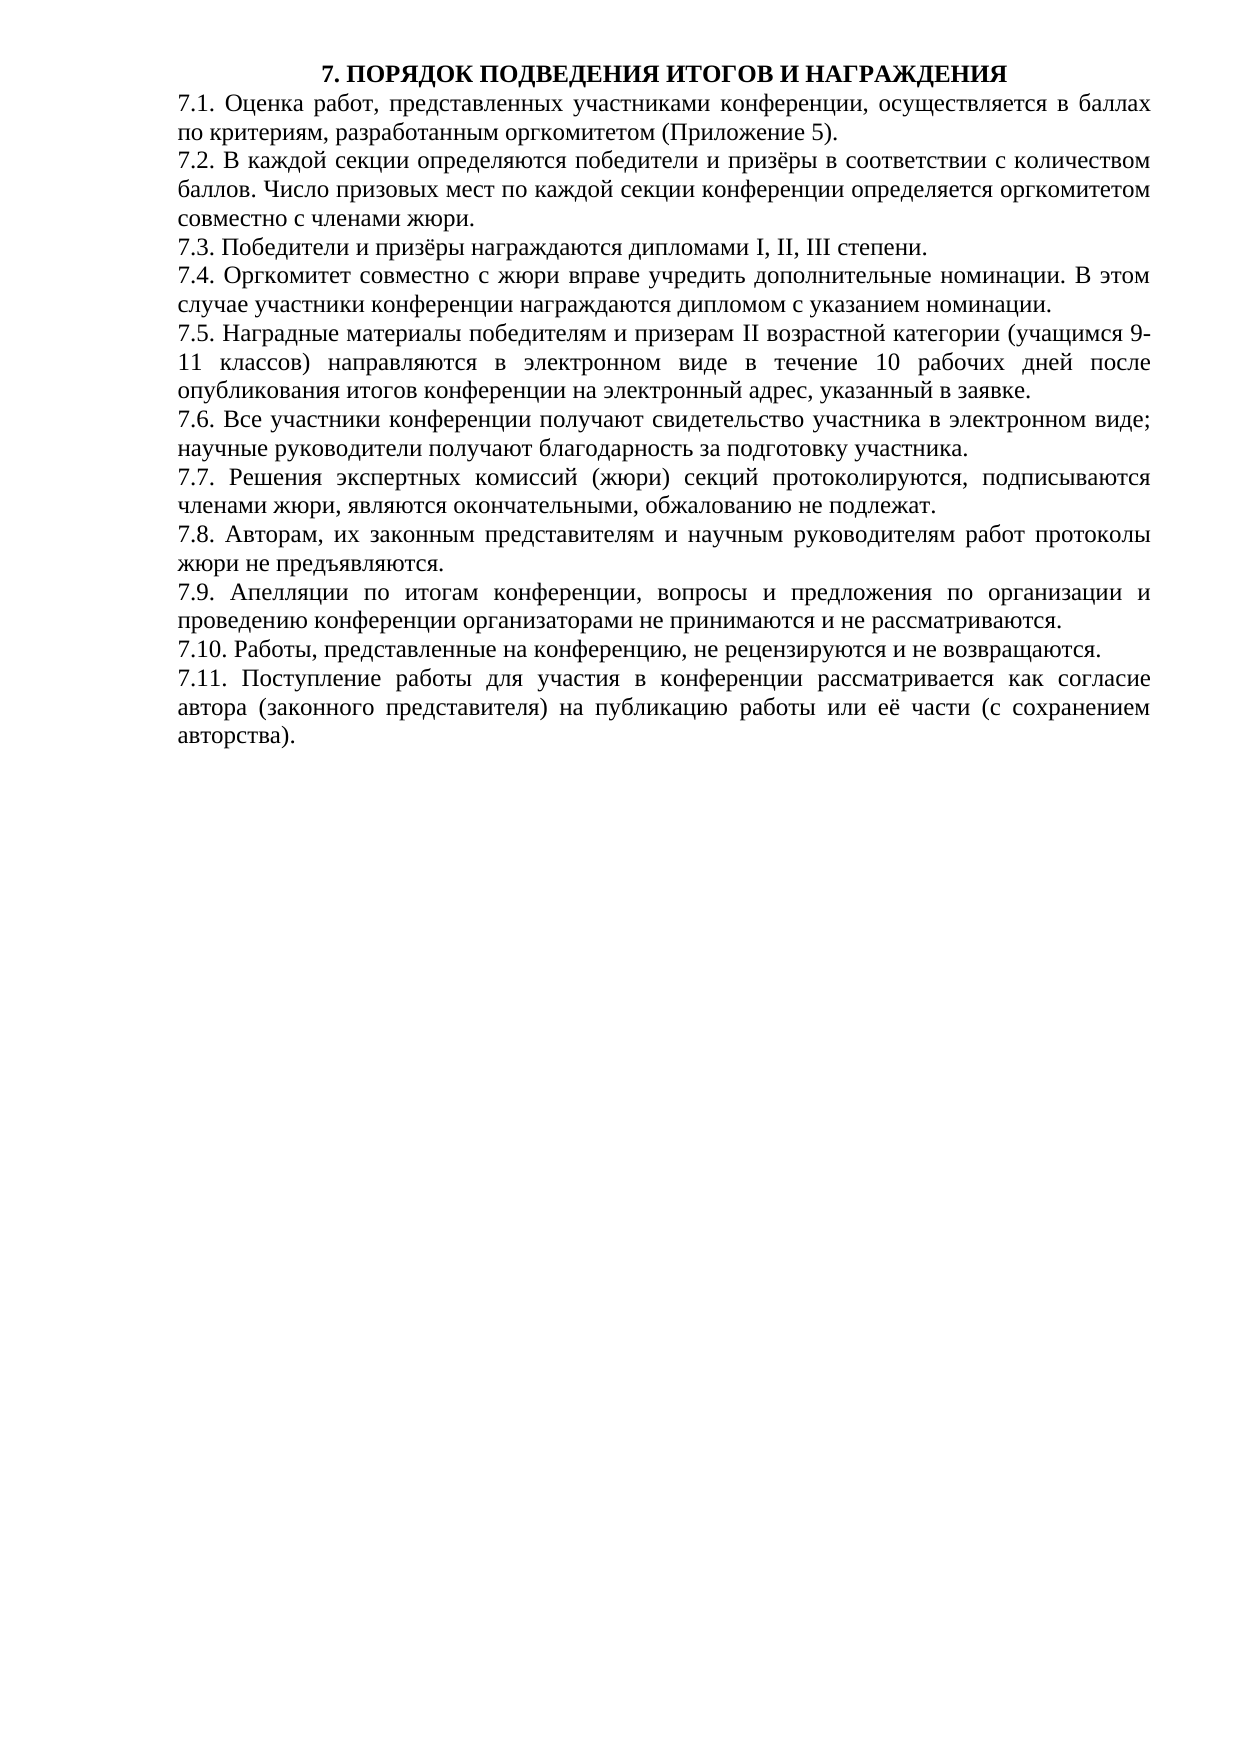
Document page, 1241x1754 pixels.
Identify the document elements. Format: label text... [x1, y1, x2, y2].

text 7.2. В каждой секции определяются победители и призёры в соответствии с количеством баллов. Число призовых мест по каждой секции конференции определяется оргкомитетом совместно с членами жюри. [177, 145, 1152, 232]
text 7. ПОРЯДОК ПОДВЕДЕНИЯ ИТОГОВ И НАГРАЖДЕНИЯ [177, 59, 1152, 88]
text 7.3. Победители и призёры награждаются дипломами I, II, III степени. [177, 232, 1152, 260]
text 7.10. Работы, представленные на конференцию, не рецензируются и не возвращаются. [177, 634, 1152, 663]
text 7.6. Все участники конференции получают свидетельство участника в электронном виде; научные руководители получают благодарность за подготовку участника. [177, 404, 1152, 462]
text 7.8. Авторам, их законным представителям и научным руководителям работ протоколы жюри не предъявляются. [177, 519, 1152, 577]
text 7.4. Оргкомитет совместно с жюри вправе учредить дополнительные номинации. В этом случае участники конференции награждаются дипломом с указанием номинации. [177, 260, 1152, 318]
text 7.5. Наградные материалы победителям и призерам II возрастной категории (учащимся 9-11 классов) направляются в электронном виде в течение 10 рабочих дней после опубликования итогов конференции на электронный адрес, указанный в заявке. [177, 318, 1152, 404]
text 7.9. Апелляции по итогам конференции, вопросы и предложения по организации и проведению конференции организаторами не принимаются и не рассматриваются. [177, 577, 1152, 634]
text 7.7. Решения экспертных комиссий (жюри) секций протоколируются, подписываются членами жюри, являются окончательными, обжалованию не подлежат. [177, 462, 1152, 519]
text 7.11. Поступление работы для участия в конференции рассматривается как согласие автора (законного представителя) на публикацию работы или её части (с сохранением авторства). [177, 663, 1152, 749]
text 7.1. Оценка работ, представленных участниками конференции, осуществляется в баллах по критериям, разработанным оргкомитетом (Приложение 5). [177, 88, 1152, 145]
